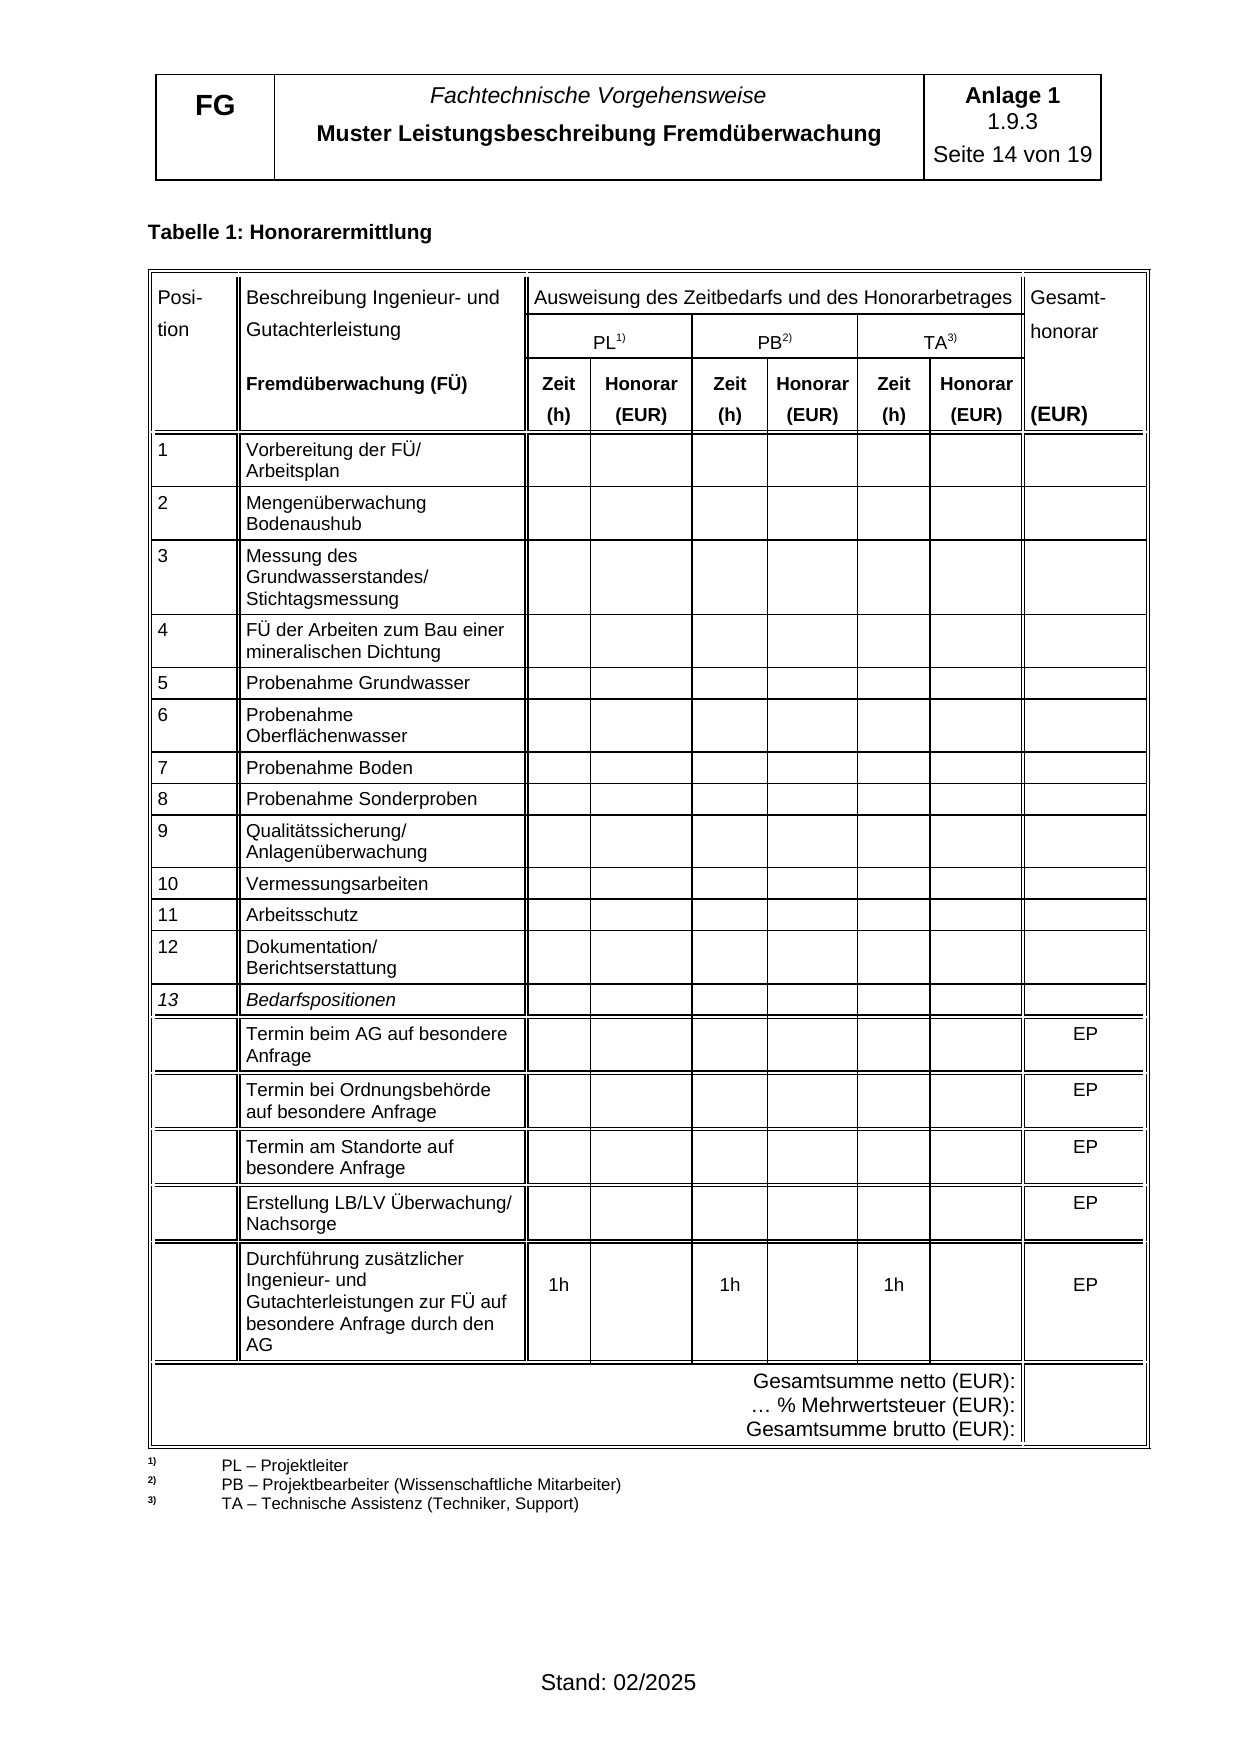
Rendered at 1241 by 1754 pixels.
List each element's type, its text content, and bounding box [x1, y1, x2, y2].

table_cell 5 [152, 668, 236, 698]
table_cell [768, 541, 857, 613]
table_cell Termin bei Ordnungsbehörde auf besondere Anfrage [241, 1075, 524, 1127]
table_cell [768, 1244, 857, 1360]
table_cell [591, 1075, 691, 1127]
text 3) TA – Technische Assistenz (Techniker, Support) [148, 1494, 1093, 1513]
table_cell [693, 931, 767, 983]
table_cell [1025, 816, 1146, 867]
table_cell [591, 753, 691, 782]
table_cell 10 [152, 868, 236, 898]
table_cell [693, 985, 767, 1014]
table_cell 12 [152, 931, 236, 983]
table_cell Probenahme Oberflächenwasser [241, 700, 524, 751]
table_cell [931, 985, 1021, 1014]
table_cell [591, 487, 691, 539]
table_cell 1h [529, 1244, 590, 1360]
table_cell [591, 1244, 691, 1360]
table_cell [931, 1187, 1021, 1239]
table_cell [591, 868, 691, 898]
table_cell Honorar (EUR) [591, 359, 691, 430]
table_cell [693, 1075, 767, 1127]
table_cell [591, 1019, 691, 1070]
table_cell [768, 668, 857, 698]
table_cell Termin am Standorte auf besondere Anfrage [241, 1131, 524, 1183]
table_cell [150, 1183, 238, 1239]
table_cell [931, 487, 1021, 539]
table_cell [529, 668, 590, 698]
table_cell [529, 868, 590, 898]
table_cell [858, 816, 929, 867]
table_cell Probenahme Sonderproben [241, 784, 524, 814]
table_cell [591, 541, 691, 613]
table_cell [768, 868, 857, 898]
table_cell [693, 784, 767, 814]
table_cell [693, 816, 767, 867]
table_cell EP [1023, 1014, 1148, 1070]
table_cell [1025, 700, 1146, 751]
table_cell [150, 1014, 238, 1070]
table_cell (EUR) [1025, 357, 1146, 430]
table_cell 1h [693, 1244, 767, 1360]
table_cell [529, 985, 590, 1014]
table_cell 8 [152, 784, 236, 814]
table_cell [529, 931, 590, 983]
table_cell [693, 541, 767, 613]
table_cell Arbeitsschutz [241, 900, 524, 930]
table_cell [529, 1075, 590, 1127]
table_cell [591, 900, 691, 930]
table_cell [529, 487, 590, 539]
table_cell [858, 541, 929, 613]
table_cell [693, 487, 767, 539]
table_cell [1025, 931, 1146, 983]
table_cell Fremdüberwachung (FÜ) [241, 357, 524, 430]
table_cell Dokumentation/ Berichtserstattung [241, 931, 524, 983]
table_cell 7 [152, 753, 236, 782]
table_cell PB2) [693, 315, 857, 357]
table_cell [591, 435, 691, 486]
table_cell [591, 700, 691, 751]
table_cell [1025, 868, 1146, 898]
table_cell [529, 435, 590, 486]
table_cell Zeit (h) [858, 359, 929, 430]
table_cell [768, 1019, 857, 1070]
table_cell [1025, 668, 1146, 698]
table_cell EP [1023, 1183, 1148, 1239]
table_cell [931, 753, 1021, 782]
table_cell Probenahme Grundwasser [241, 668, 524, 698]
table_cell Probenahme Boden [241, 753, 524, 782]
table_cell Zeit (h) [529, 359, 590, 430]
table_cell 1 [150, 430, 238, 486]
table_cell Durchführung zusätzlicher Ingenieur- und Gutachterleistungen zur FÜ auf besondere Anfrage durch den AG [241, 1244, 524, 1360]
table_cell Honorar (EUR) [768, 359, 857, 430]
table_cell [693, 1131, 767, 1183]
text 1) PL – Projektleiter [148, 1456, 1093, 1475]
table_cell [1025, 900, 1146, 930]
table_cell [693, 615, 767, 666]
table_cell [529, 1131, 590, 1183]
table_cell [931, 700, 1021, 751]
table_cell [858, 1075, 929, 1127]
table_cell [858, 753, 929, 782]
table_cell [931, 615, 1021, 666]
table_cell Bedarfspositionen [241, 985, 524, 1014]
table_cell [768, 931, 857, 983]
table_cell [591, 1131, 691, 1183]
table_header Ausweisung des Zeitbedarfs und des Honorarbetrages [527, 270, 1023, 313]
table_cell [1023, 430, 1148, 486]
table_cell [529, 1019, 590, 1070]
table_cell [768, 753, 857, 782]
table_cell [858, 487, 929, 539]
table_cell [768, 615, 857, 666]
table_cell [150, 1239, 238, 1360]
table_cell [1025, 541, 1146, 613]
table_cell 1h [858, 1244, 929, 1360]
table_cell [931, 816, 1021, 867]
table_cell Vorbereitung der FÜ/ Arbeitsplan [241, 435, 524, 486]
table_cell [858, 900, 929, 930]
table_cell [768, 487, 857, 539]
table_cell EP [1023, 1127, 1148, 1183]
table_cell [1025, 487, 1146, 539]
table_cell 4 [152, 615, 236, 666]
table_cell [931, 1019, 1021, 1070]
text 2) PB – Projektbearbeiter (Wissenschaftliche Mitarbeiter) [148, 1475, 1093, 1494]
table_cell [693, 753, 767, 782]
table_cell [931, 784, 1021, 814]
table_cell Vermessungsarbeiten [241, 868, 524, 898]
table_cell [591, 985, 691, 1014]
table_cell [591, 784, 691, 814]
table_cell [931, 931, 1021, 983]
table_cell [858, 931, 929, 983]
table_cell Messung des Grundwasserstandes/ Stichtagsmessung [241, 541, 524, 613]
table_cell [931, 435, 1021, 486]
table_cell [931, 1131, 1021, 1183]
table_cell [931, 900, 1021, 930]
table_cell [1025, 985, 1146, 1014]
table_cell [931, 1244, 1021, 1360]
table_cell [693, 900, 767, 930]
table_cell [693, 668, 767, 698]
text Tabelle 1: Honorarermittlung [148, 220, 1093, 244]
table_cell [529, 541, 590, 613]
table_cell [1025, 615, 1146, 666]
table_cell [768, 1075, 857, 1127]
table_cell [858, 985, 929, 1014]
table_cell FÜ der Arbeiten zum Bau einer mineralischen Dichtung [241, 615, 524, 666]
table_cell 6 [152, 700, 236, 751]
table_cell [529, 615, 590, 666]
table_cell 13 [152, 985, 236, 1014]
table_cell [693, 1187, 767, 1239]
table_cell [931, 541, 1021, 613]
table_cell [150, 1070, 238, 1127]
table_cell [858, 1187, 929, 1239]
table_cell [858, 1131, 929, 1183]
table_cell Mengenüberwachung Bodenaushub [241, 487, 524, 539]
table_cell [693, 1019, 767, 1070]
table_cell [591, 615, 691, 666]
table_cell [529, 753, 590, 782]
table_cell [1025, 784, 1146, 814]
table_cell [858, 668, 929, 698]
table_header Beschreibung Ingenieur- und Gutachterleistung [239, 270, 527, 357]
table_cell [858, 700, 929, 751]
table_cell [931, 1075, 1021, 1127]
table_cell Gesamtsumme netto (EUR): … % Mehrwertsteuer (EUR): Gesamtsumme brutto (EUR): [150, 1360, 1023, 1444]
table_cell PL1) [529, 315, 691, 357]
table_cell [591, 931, 691, 983]
table_cell [1023, 1360, 1148, 1444]
table_cell 3 [152, 541, 236, 613]
table_cell [858, 615, 929, 666]
table_cell Erstellung LB/LV Überwachung/ Nachsorge [241, 1187, 524, 1239]
table_cell [150, 1127, 238, 1183]
table_cell [931, 668, 1021, 698]
table_cell [693, 700, 767, 751]
table_cell [768, 900, 857, 930]
table_cell 11 [152, 900, 236, 930]
table_cell [768, 816, 857, 867]
table_cell [768, 784, 857, 814]
table_cell [858, 784, 929, 814]
table_cell [693, 868, 767, 898]
table_cell TA3) [858, 315, 1021, 357]
table_cell [768, 1187, 857, 1239]
table_cell [1025, 753, 1146, 782]
table_cell [768, 985, 857, 1014]
table_cell [591, 1187, 691, 1239]
table_cell Honorar (EUR) [931, 359, 1021, 430]
table_cell EP [1023, 1239, 1148, 1360]
table_cell [931, 868, 1021, 898]
table_cell [858, 1019, 929, 1070]
table_cell EP [1023, 1070, 1148, 1127]
table_cell [768, 700, 857, 751]
table_cell Zeit (h) [693, 359, 767, 430]
table_cell [529, 816, 590, 867]
table_cell Termin beim AG auf besondere Anfrage [241, 1019, 524, 1070]
table_cell 2 [152, 487, 236, 539]
table_cell [529, 784, 590, 814]
table_cell [858, 868, 929, 898]
table_cell 9 [152, 816, 236, 867]
table_header Posi-tion [152, 273, 238, 430]
table_cell [693, 435, 767, 486]
table_cell [858, 435, 929, 486]
table_cell [529, 1187, 590, 1239]
table_cell [591, 668, 691, 698]
table_cell [591, 816, 691, 867]
table_cell [529, 700, 590, 751]
table_cell Qualitätssicherung/ Anlagenüberwachung [241, 816, 524, 867]
table_cell [529, 900, 590, 930]
table_header Gesamt- honorar [1023, 273, 1146, 357]
table_cell [768, 1131, 857, 1183]
table_cell [768, 435, 857, 486]
